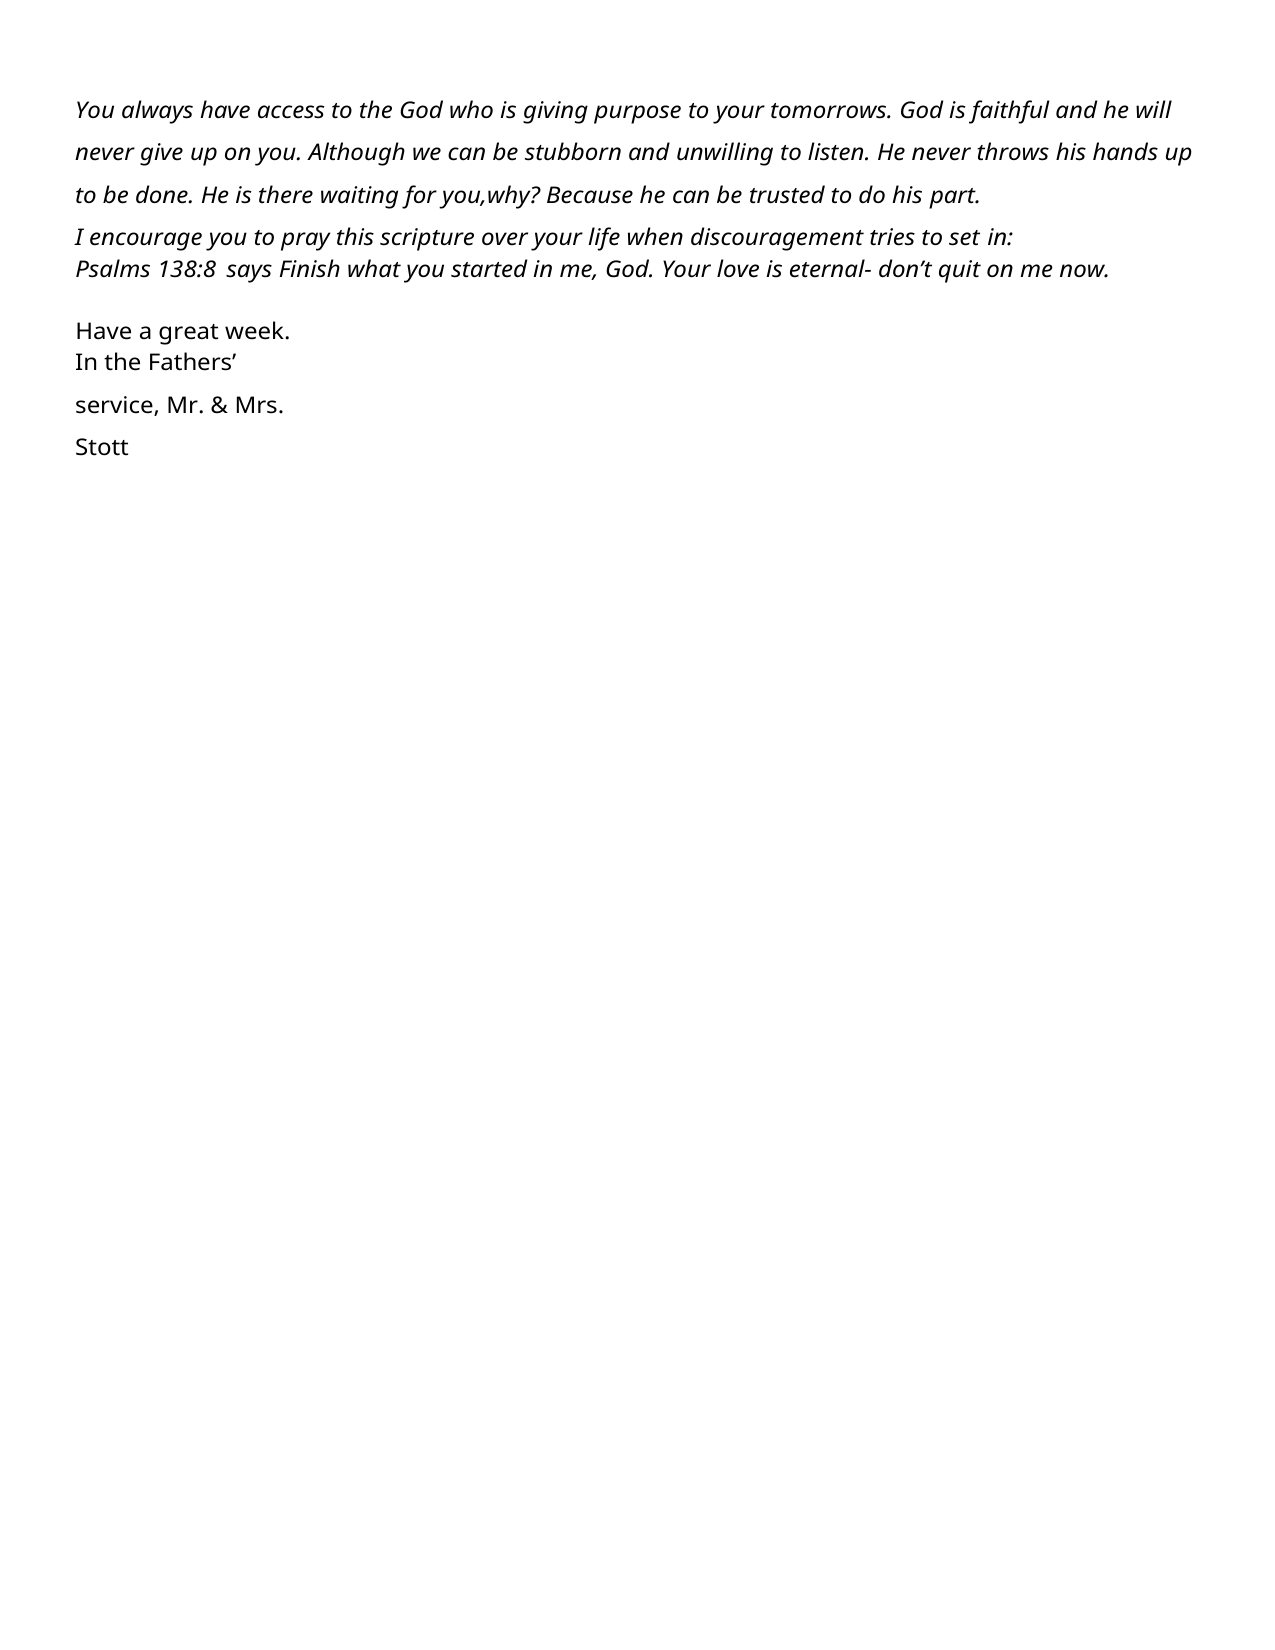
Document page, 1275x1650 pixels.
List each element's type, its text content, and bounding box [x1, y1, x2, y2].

text Have a great week. [75, 315, 1165, 346]
text Psalms 138:8 says Finish what you started in me, God. Your love is eternal- don’t quit on me now. [75, 252, 1165, 284]
text I encourage you to pray this scripture over your life when discouragement tries to set in: [75, 221, 1200, 252]
text You always have access to the God who is giving purpose to your tomorrows. God is faithful and he will never give up on you. Although we can be stubborn and unwilling to listen. He never throws his hands up to be done. He is there waiting for you,why? Because he can be trusted to do his part. [75, 94, 1200, 210]
text In the Fathers’ service, Mr. & Mrs. Stott [75, 346, 324, 463]
